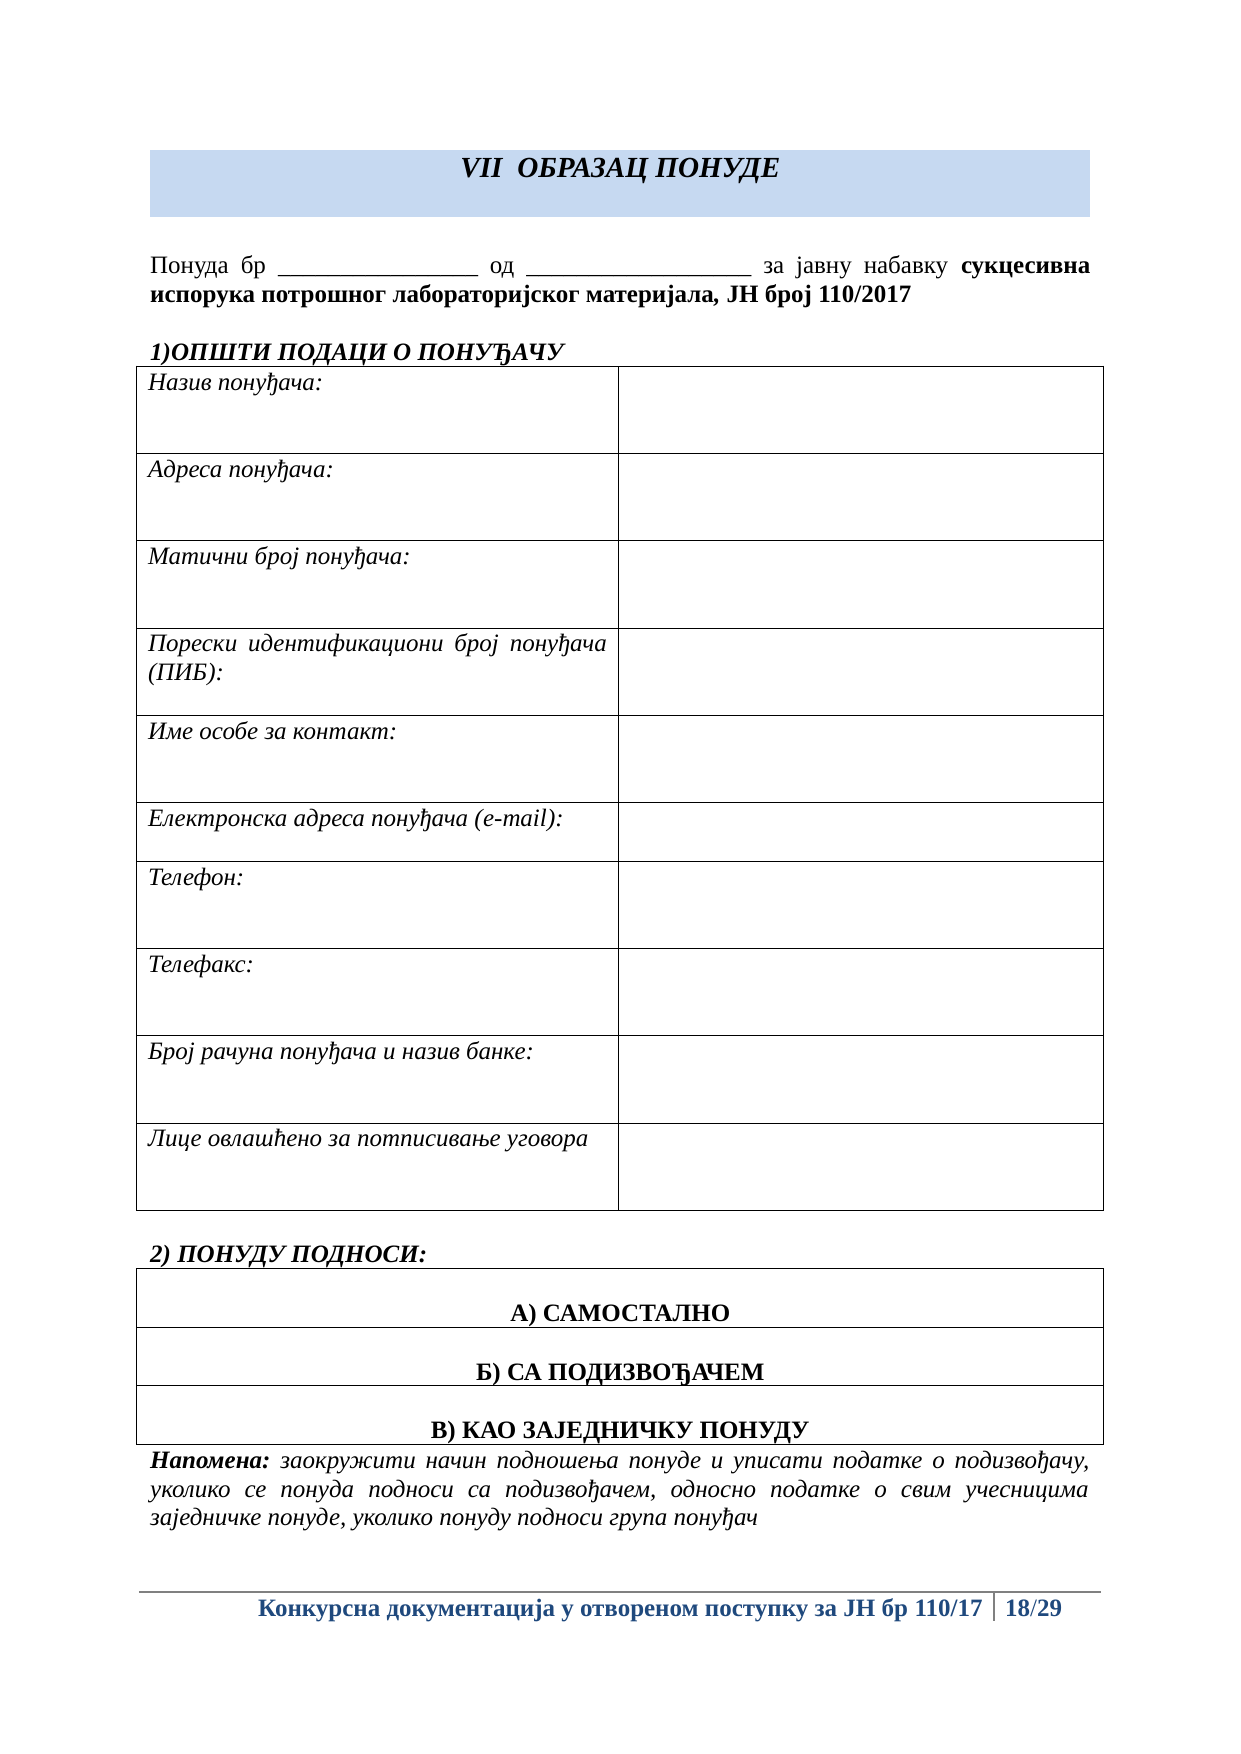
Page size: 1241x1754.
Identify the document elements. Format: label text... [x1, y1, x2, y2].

table_header [619, 367, 1103, 453]
table_cell [619, 454, 1103, 540]
table_cell [619, 862, 1103, 948]
text Понуда бр ________________ од __________________ за јавну набавку сукцесивна испорука потрошног лабораторијског материјала, ЈН број 110/2017 [150, 251, 1090, 308]
table_cell Телефакс: [137, 949, 618, 1035]
text 1)ОПШТИ ПОДАЦИ О ПОНУЂАЧУ [150, 337, 1090, 366]
text VII ОБРАЗАЦ ПОНУДЕ [150, 150, 1090, 183]
table_cell [619, 629, 1103, 715]
table_header А) САМОСТАЛНО [137, 1269, 1103, 1327]
table_cell Број рачуна понуђача и назив банке: [137, 1036, 618, 1122]
table_cell Телефон: [137, 862, 618, 948]
text Напомена: заокружити начин подношења понуде и уписати податке о подизвођачу, уколико се понуда подноси са подизвођачем, односно податке о свим учесницима заједничке понуде, уколико понуду подноси група понуђач [150, 1445, 1090, 1531]
table_cell Име особе за контакт: [137, 716, 618, 802]
text 2) ПОНУДУ ПОДНОСИ: [150, 1239, 1090, 1268]
table_cell [619, 716, 1103, 802]
table_cell Лице овлашћено за потписивање уговора [137, 1124, 618, 1210]
table_cell [619, 541, 1103, 627]
table_cell Порески идентификациони број понуђача (ПИБ): [137, 629, 618, 715]
table_cell Б) СА ПОДИЗВОЂАЧЕМ [137, 1328, 1103, 1385]
table_cell Адреса понуђача: [137, 454, 618, 540]
table_header Назив понуђача: [137, 367, 618, 453]
table_cell Електронска адреса понуђача (e-mail): [137, 803, 618, 861]
table_cell [619, 1036, 1103, 1122]
table_cell В) КАО ЗАЈЕДНИЧКУ ПОНУДУ [137, 1386, 1103, 1444]
table_cell [619, 949, 1103, 1035]
table_cell [619, 803, 1103, 861]
table_cell [619, 1124, 1103, 1210]
table_cell Матични број понуђача: [137, 541, 618, 627]
